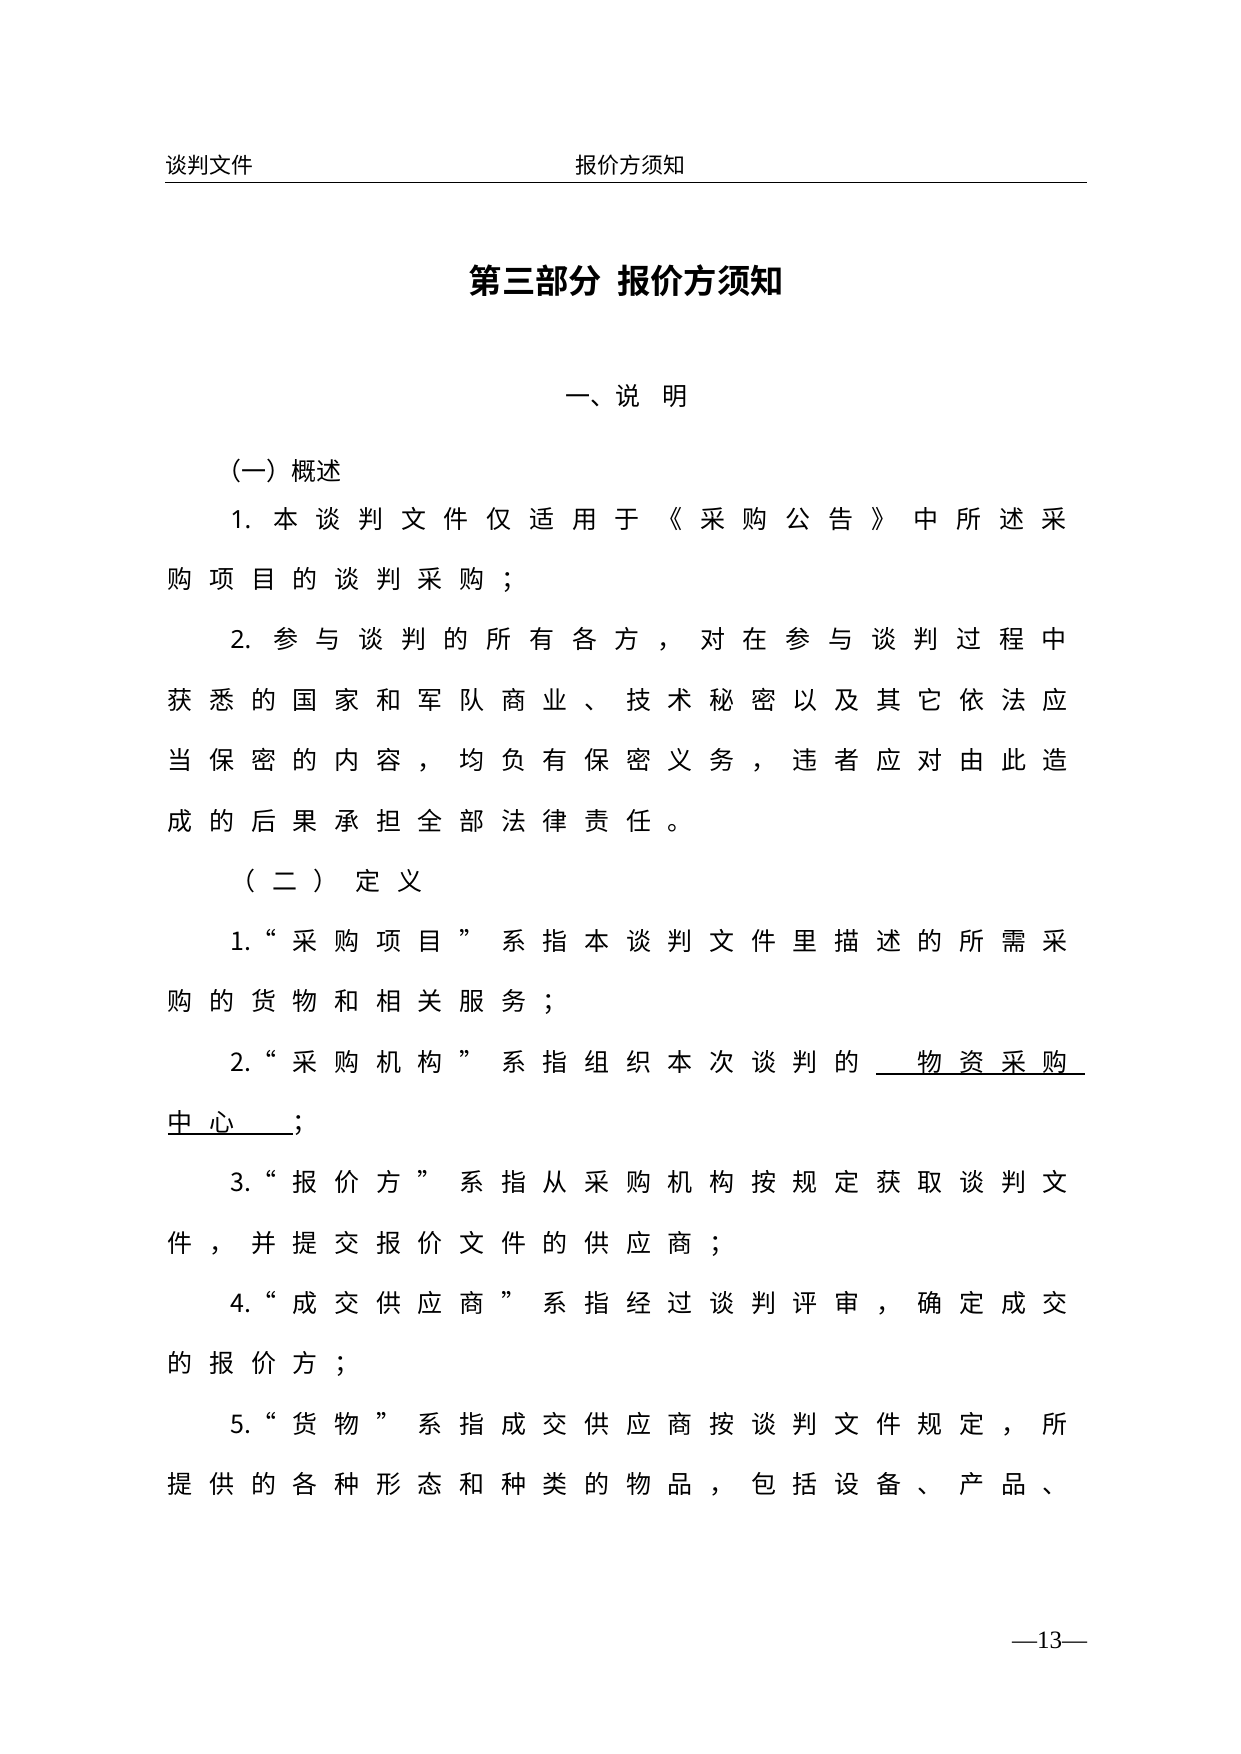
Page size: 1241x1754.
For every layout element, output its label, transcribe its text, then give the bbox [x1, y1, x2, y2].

text 1.“采购项目”系指本谈判文件里描述的所需采购的货物和相关服务； [168, 909, 1084, 1030]
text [168, 1392, 1084, 1513]
text 4.“成交供应商”系指经过谈判评审，确定成交的报价方； [168, 1271, 1084, 1392]
text 3.“报价方”系指从采购机构按规定获取谈判文件，并提交报价文件的供应商； [168, 1151, 1084, 1271]
subtitle 第三部分 报价方须知 [168, 255, 1084, 303]
text 2.“采购机构”系指组织本次谈判的 物资采购中心 ； [168, 1030, 1084, 1151]
text （一）概述 [168, 450, 1084, 487]
text 2.参与谈判的所有各方，对在参与谈判过程中获悉的国家和军队商业、技术秘密以及其它依法应当保密的内容，均负有保密义务，违者应对由此造成的后果承担全部法律责任。 [168, 608, 1084, 849]
text 一、说 明 [168, 375, 1084, 412]
text （二）定义 [168, 849, 1084, 909]
text 1.本谈判文件仅适用于《采购公告》中所述采购项目的谈判采购； [168, 487, 1084, 608]
